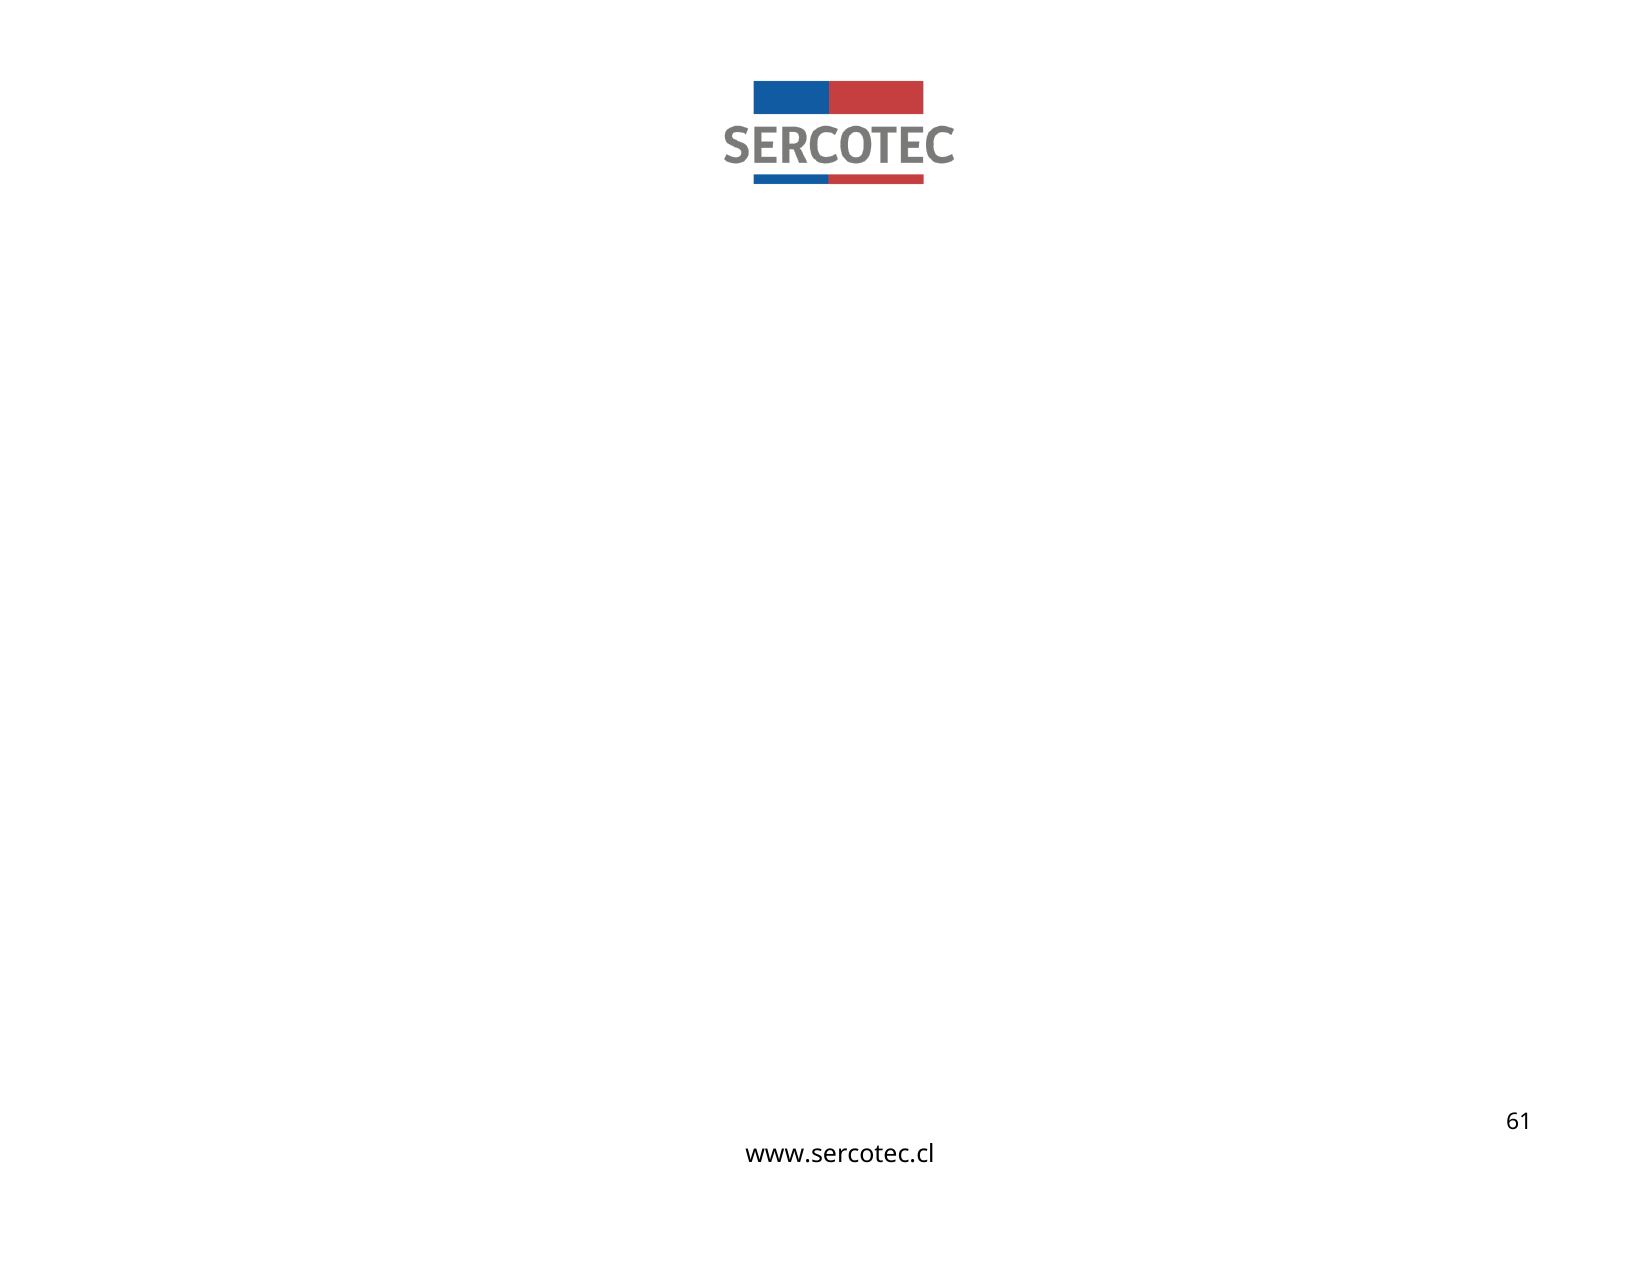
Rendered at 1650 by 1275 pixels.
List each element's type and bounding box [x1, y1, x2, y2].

picture [714, 73, 965, 194]
